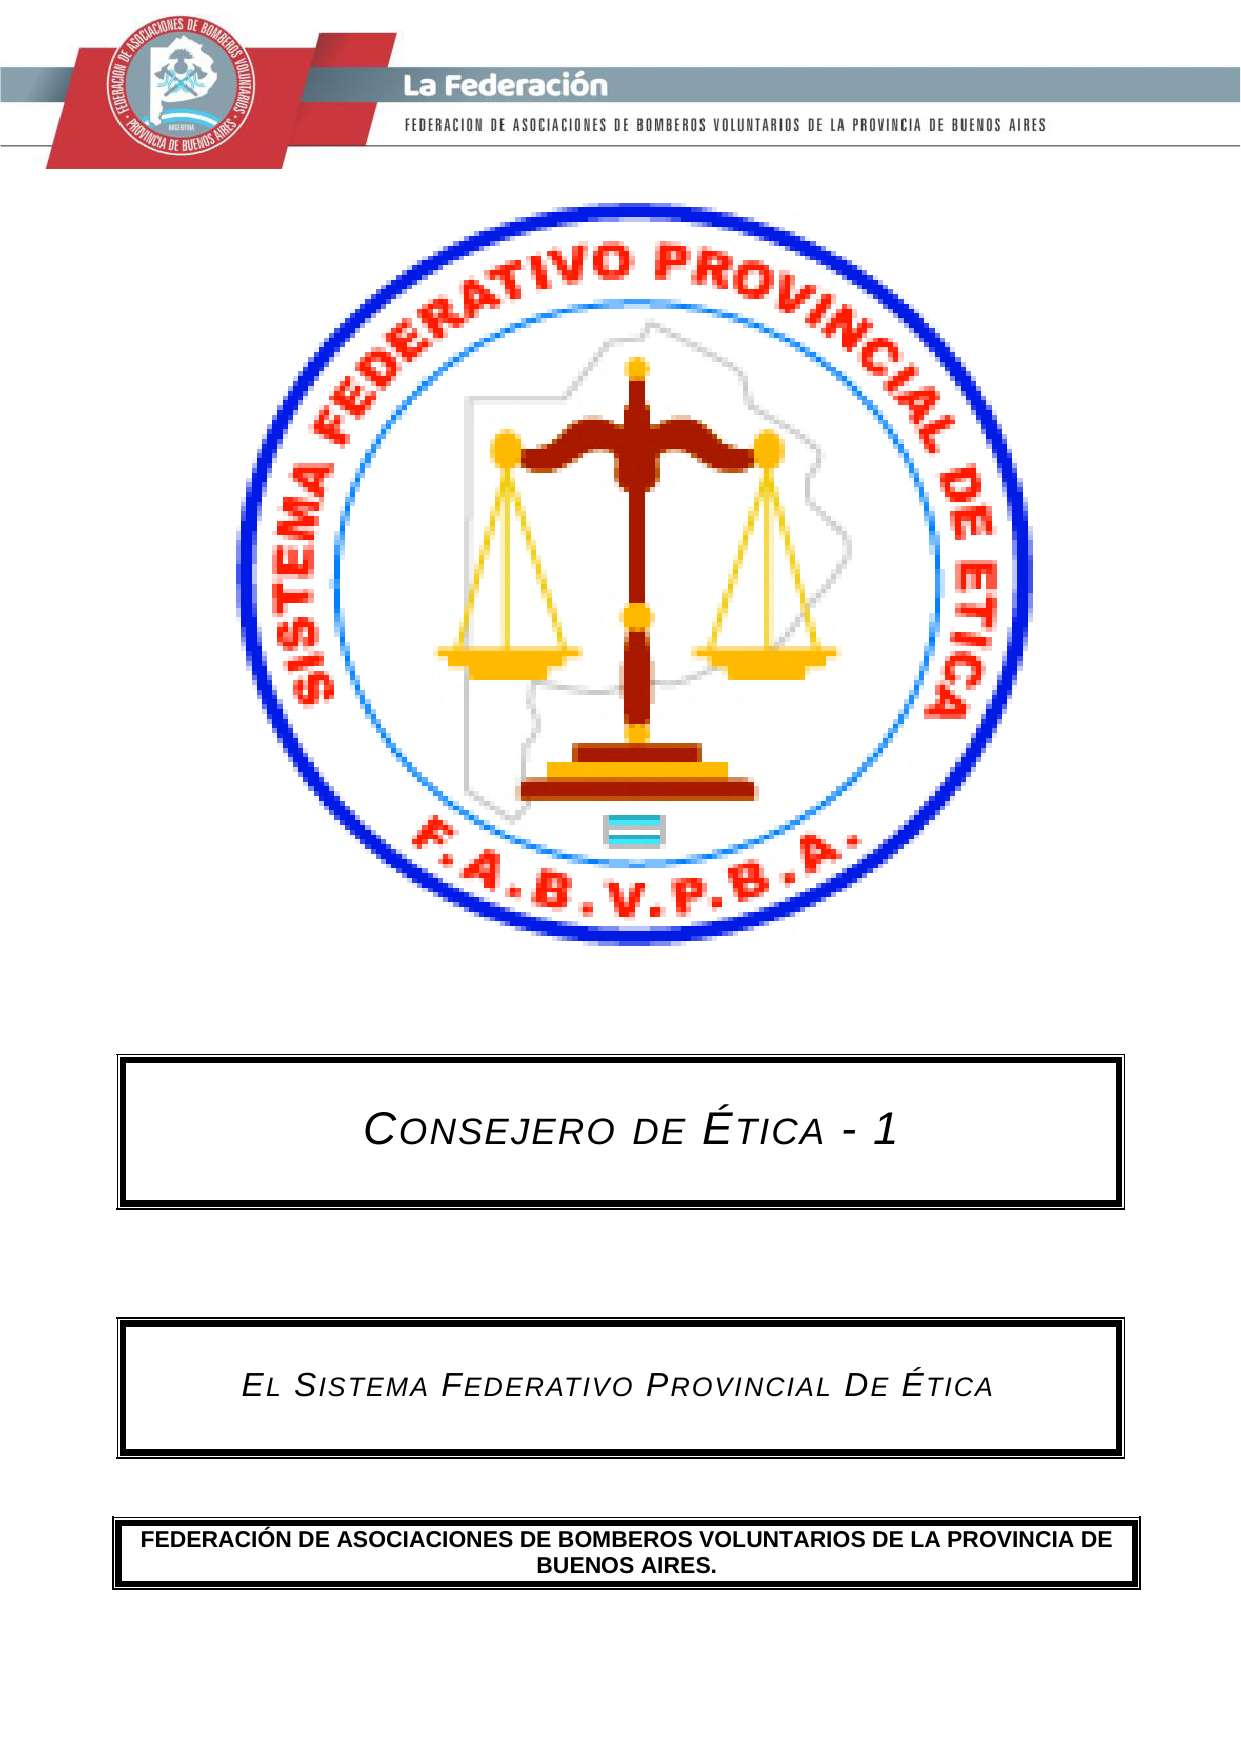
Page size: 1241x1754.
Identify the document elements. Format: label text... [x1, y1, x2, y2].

subtitle El Sistema Federativo Provincial De Ética [126, 1355, 1116, 1449]
picture [0, 14, 1241, 169]
subtitle Consejero de Ética - 1 [126, 1091, 1116, 1200]
picture [221, 203, 1049, 975]
